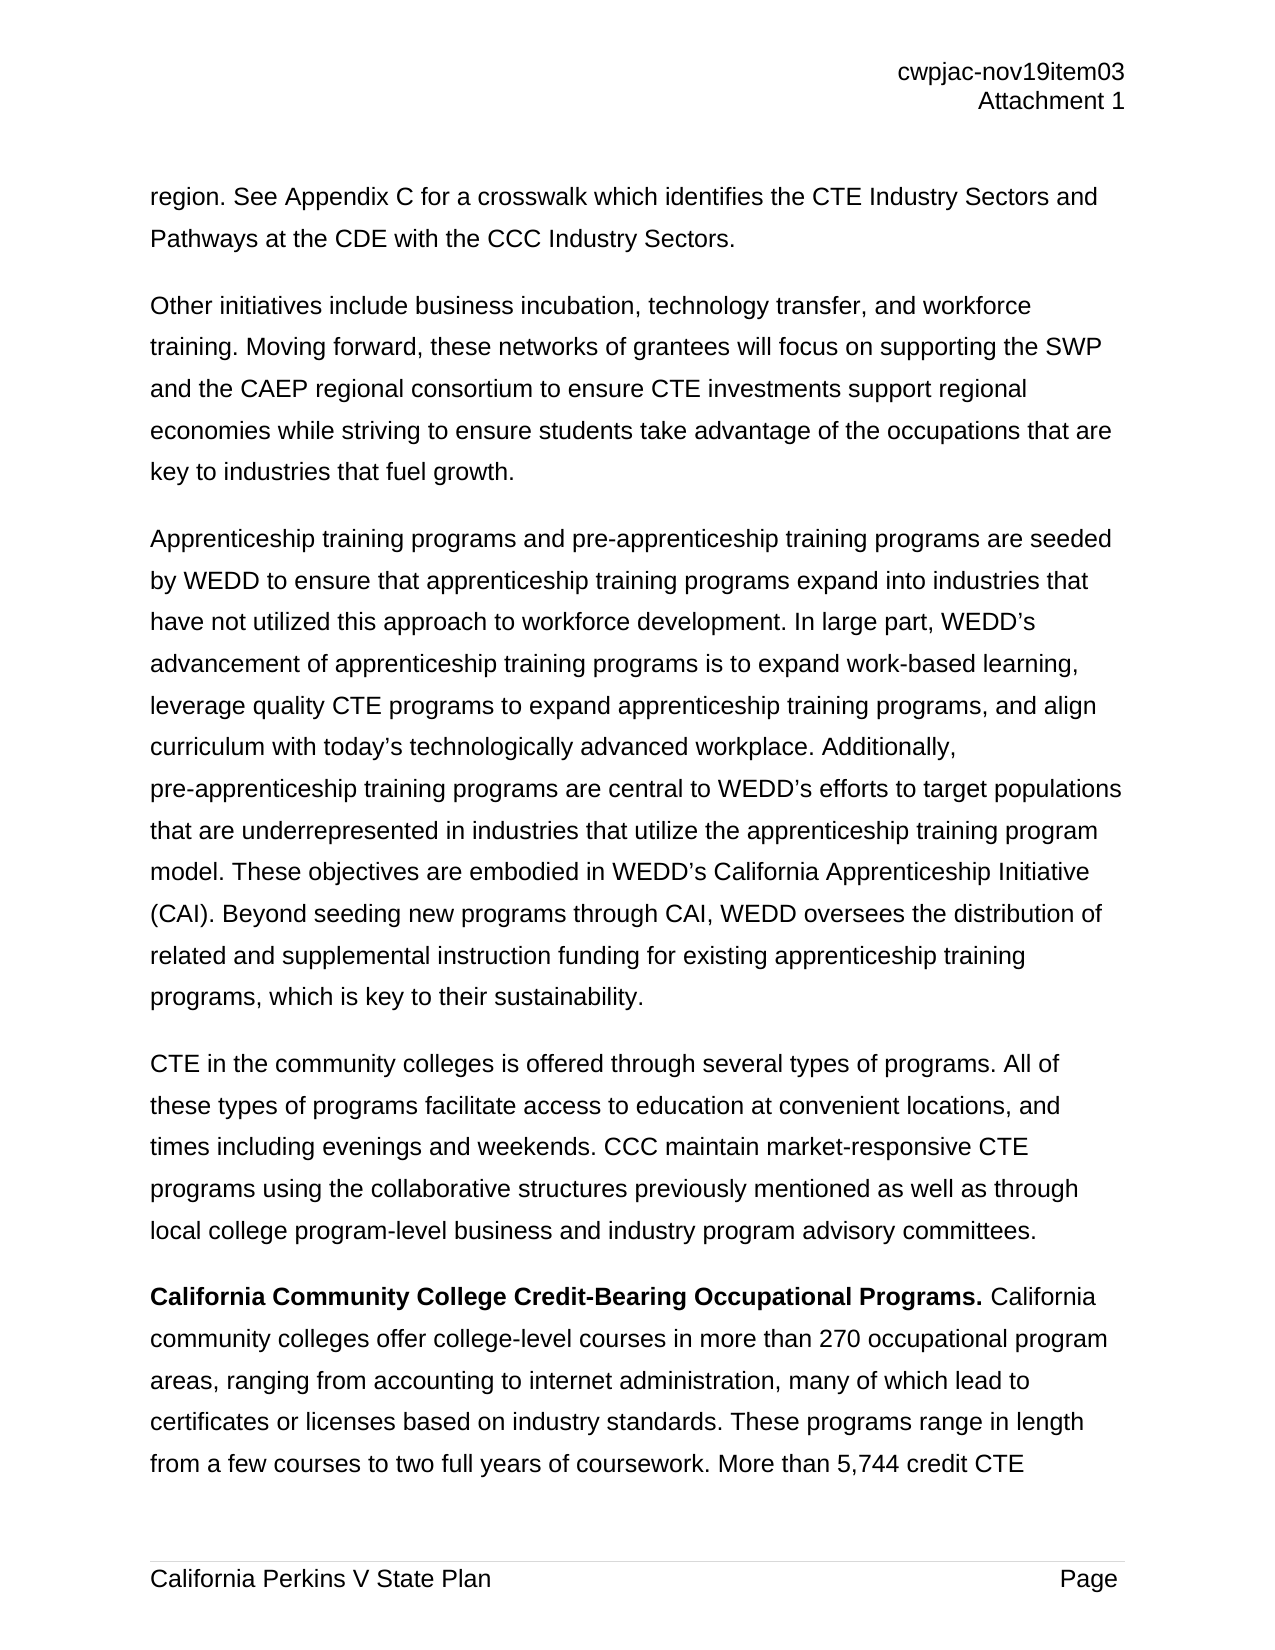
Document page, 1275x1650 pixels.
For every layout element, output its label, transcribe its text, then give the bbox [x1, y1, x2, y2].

text Apprenticeship training programs and pre-apprenticeship training programs are seeded by WEDD to ensure that apprenticeship training programs expand into industries that have not utilized this approach to workforce development. In large part, WEDD’s advancement of apprenticeship training programs is to expand work-based learning, leverage quality CTE programs to expand apprenticeship training programs, and align curriculum with today’s technologically advanced workplace. Additionally, pre-apprenticeship training programs are central to WEDD’s efforts to target populations that are underrepresented in industries that utilize the apprenticeship training program model. These objectives are embodied in WEDD’s California Apprenticeship Initiative (CAI). Beyond seeding new programs through CAI, WEDD oversees the distribution of related and supplemental instruction funding for existing apprenticeship training programs, which is key to their sustainability. [150, 511, 1125, 1011]
text CTE in the community colleges is offered through several types of programs. All of these types of programs facilitate access to education at convenient locations, and times including evenings and weekends. CCC maintain market-responsive CTE programs using the collaborative structures previously mentioned as well as through local college program-level business and industry program advisory committees. [150, 1036, 1125, 1244]
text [150, 1269, 1125, 1478]
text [150, 169, 1125, 253]
text Other initiatives include business incubation, technology transfer, and workforce training. Moving forward, these networks of grantees will focus on supporting the SWP and the CAEP regional consortium to ensure CTE investments support regional economies while striving to ensure students take advantage of the occupations that are key to industries that fuel growth. [150, 278, 1125, 486]
